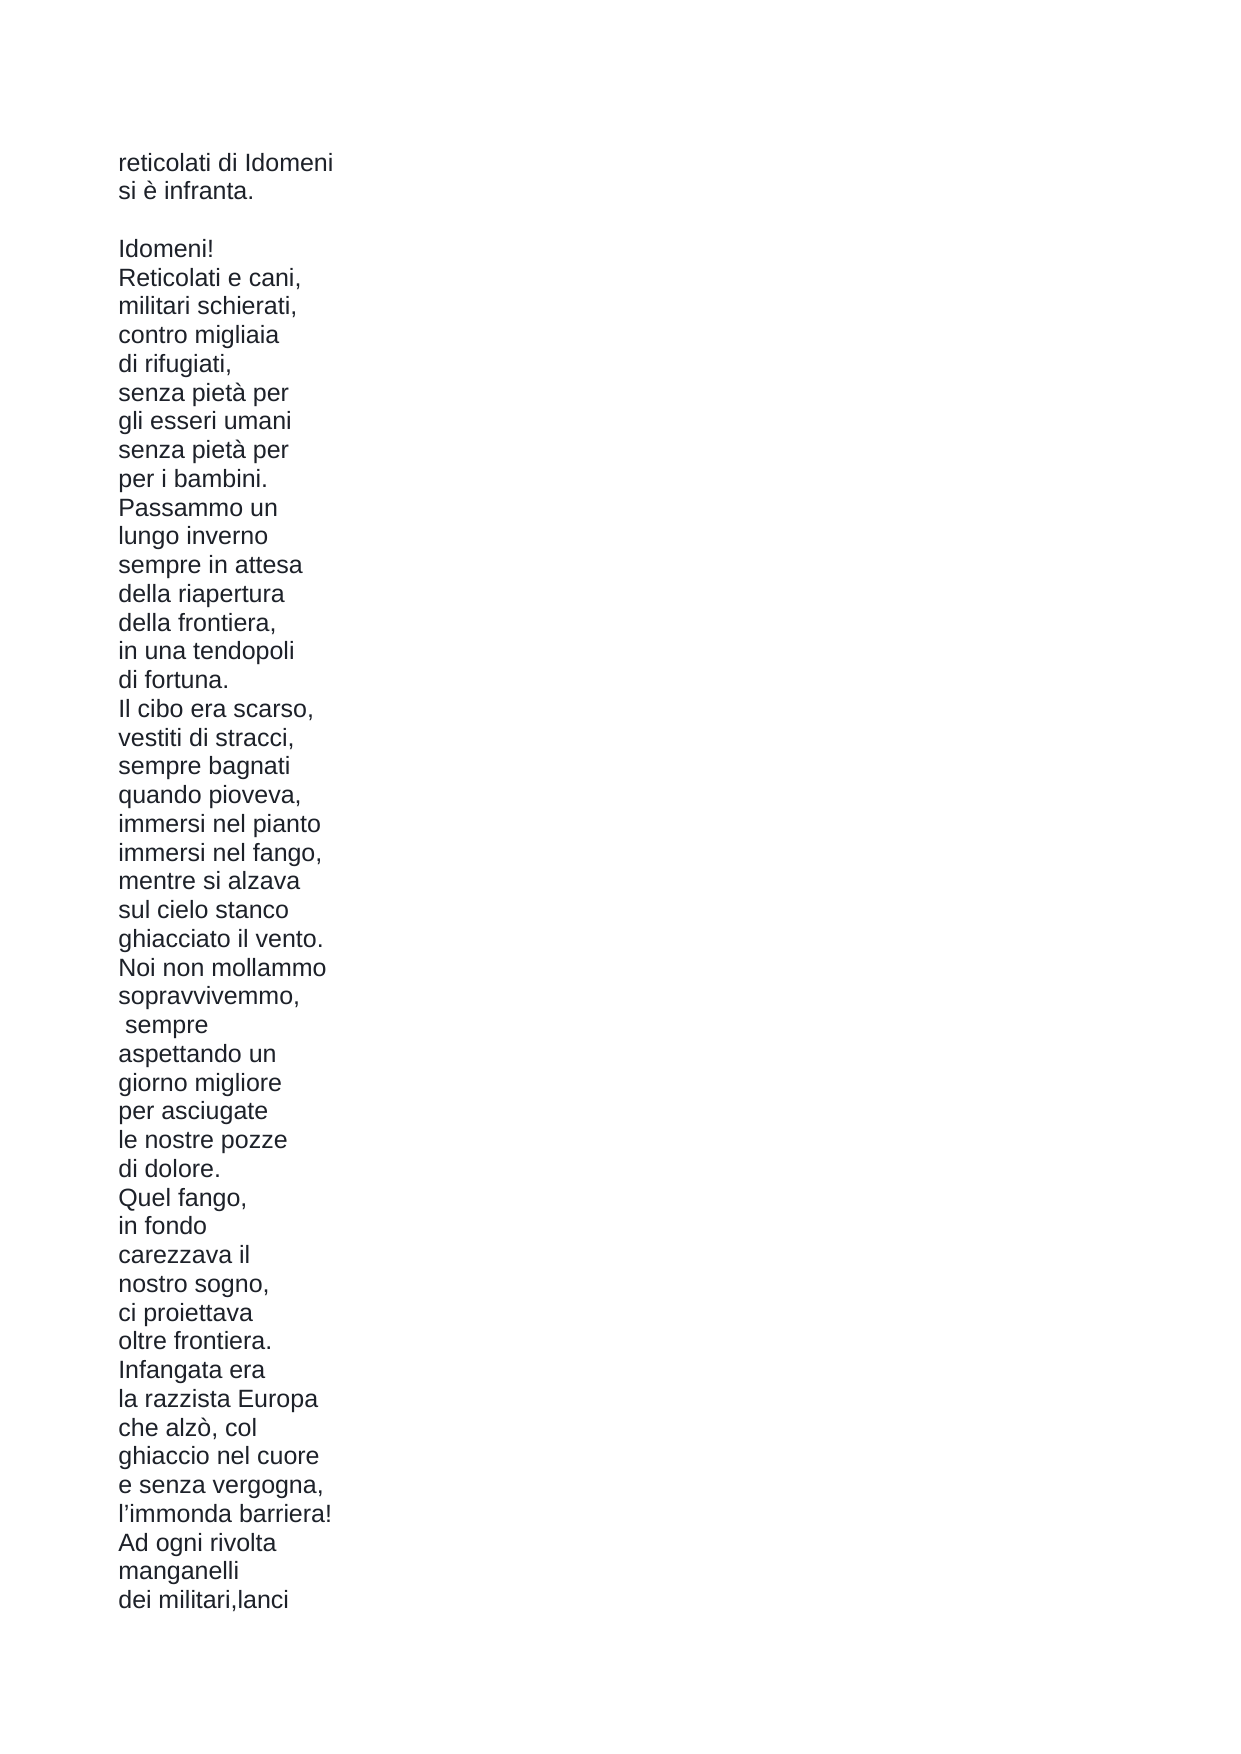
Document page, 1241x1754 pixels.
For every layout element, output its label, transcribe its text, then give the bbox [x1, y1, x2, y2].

text ci proiettava [118, 1298, 1122, 1326]
text sempre bagnati [118, 751, 1122, 780]
text Noi non mollammo [118, 953, 1122, 981]
text ghiacciato il vento. [118, 924, 1122, 953]
text oltre frontiera. [118, 1326, 1122, 1355]
text Ad ogni rivolta [118, 1528, 1122, 1556]
text militari schierati, [118, 291, 1122, 320]
text gli esseri umani [118, 406, 1122, 435]
text ghiaccio nel cuore [118, 1441, 1122, 1470]
text per asciugate [118, 1096, 1122, 1125]
text manganelli [118, 1556, 1122, 1585]
text Reticolati e cani, [118, 263, 1122, 291]
text che alzò, col [118, 1413, 1122, 1441]
text della riapertura [118, 579, 1122, 608]
text sul cielo stanco [118, 895, 1122, 924]
text sempre in attesa [118, 550, 1122, 579]
text dei militari,lanci [118, 1585, 1122, 1614]
text vestiti di stracci, [118, 723, 1122, 751]
text Passammo un [118, 493, 1122, 521]
text immersi nel fango, [118, 838, 1122, 866]
text nostro sogno, [118, 1269, 1122, 1298]
text della frontiera, [118, 608, 1122, 636]
text Il cibo era scarso, [118, 694, 1122, 723]
text quando pioveva, [118, 780, 1122, 809]
text e senza vergogna, [118, 1470, 1122, 1499]
text Infangata era [118, 1355, 1122, 1384]
text di rifugiati, [118, 349, 1122, 378]
text di dolore. [118, 1154, 1122, 1183]
text sopravvivemmo, [118, 981, 1122, 1010]
text di fortuna. [118, 665, 1122, 694]
text giorno migliore [118, 1068, 1122, 1096]
text in fondo [118, 1211, 1122, 1240]
text sempre [118, 1010, 1122, 1039]
text contro migliaia [118, 320, 1122, 349]
text lungo inverno [118, 521, 1122, 550]
text carezzava il [118, 1240, 1122, 1269]
text per i bambini. [118, 464, 1122, 493]
text senza pietà per [118, 435, 1122, 464]
text Quel fango, [118, 1183, 1122, 1211]
text l’immonda barriera! [118, 1499, 1122, 1528]
text mentre si alzava [118, 866, 1122, 895]
text le nostre pozze [118, 1125, 1122, 1154]
text si è infranta. [118, 176, 1122, 205]
text Idomeni! [118, 234, 1122, 263]
text la razzista Europa [118, 1384, 1122, 1413]
text immersi nel pianto [118, 809, 1122, 838]
text senza pietà per [118, 378, 1122, 406]
text aspettando un [118, 1039, 1122, 1068]
text in una tendopoli [118, 636, 1122, 665]
text reticolati di Idomeni [118, 148, 1122, 176]
